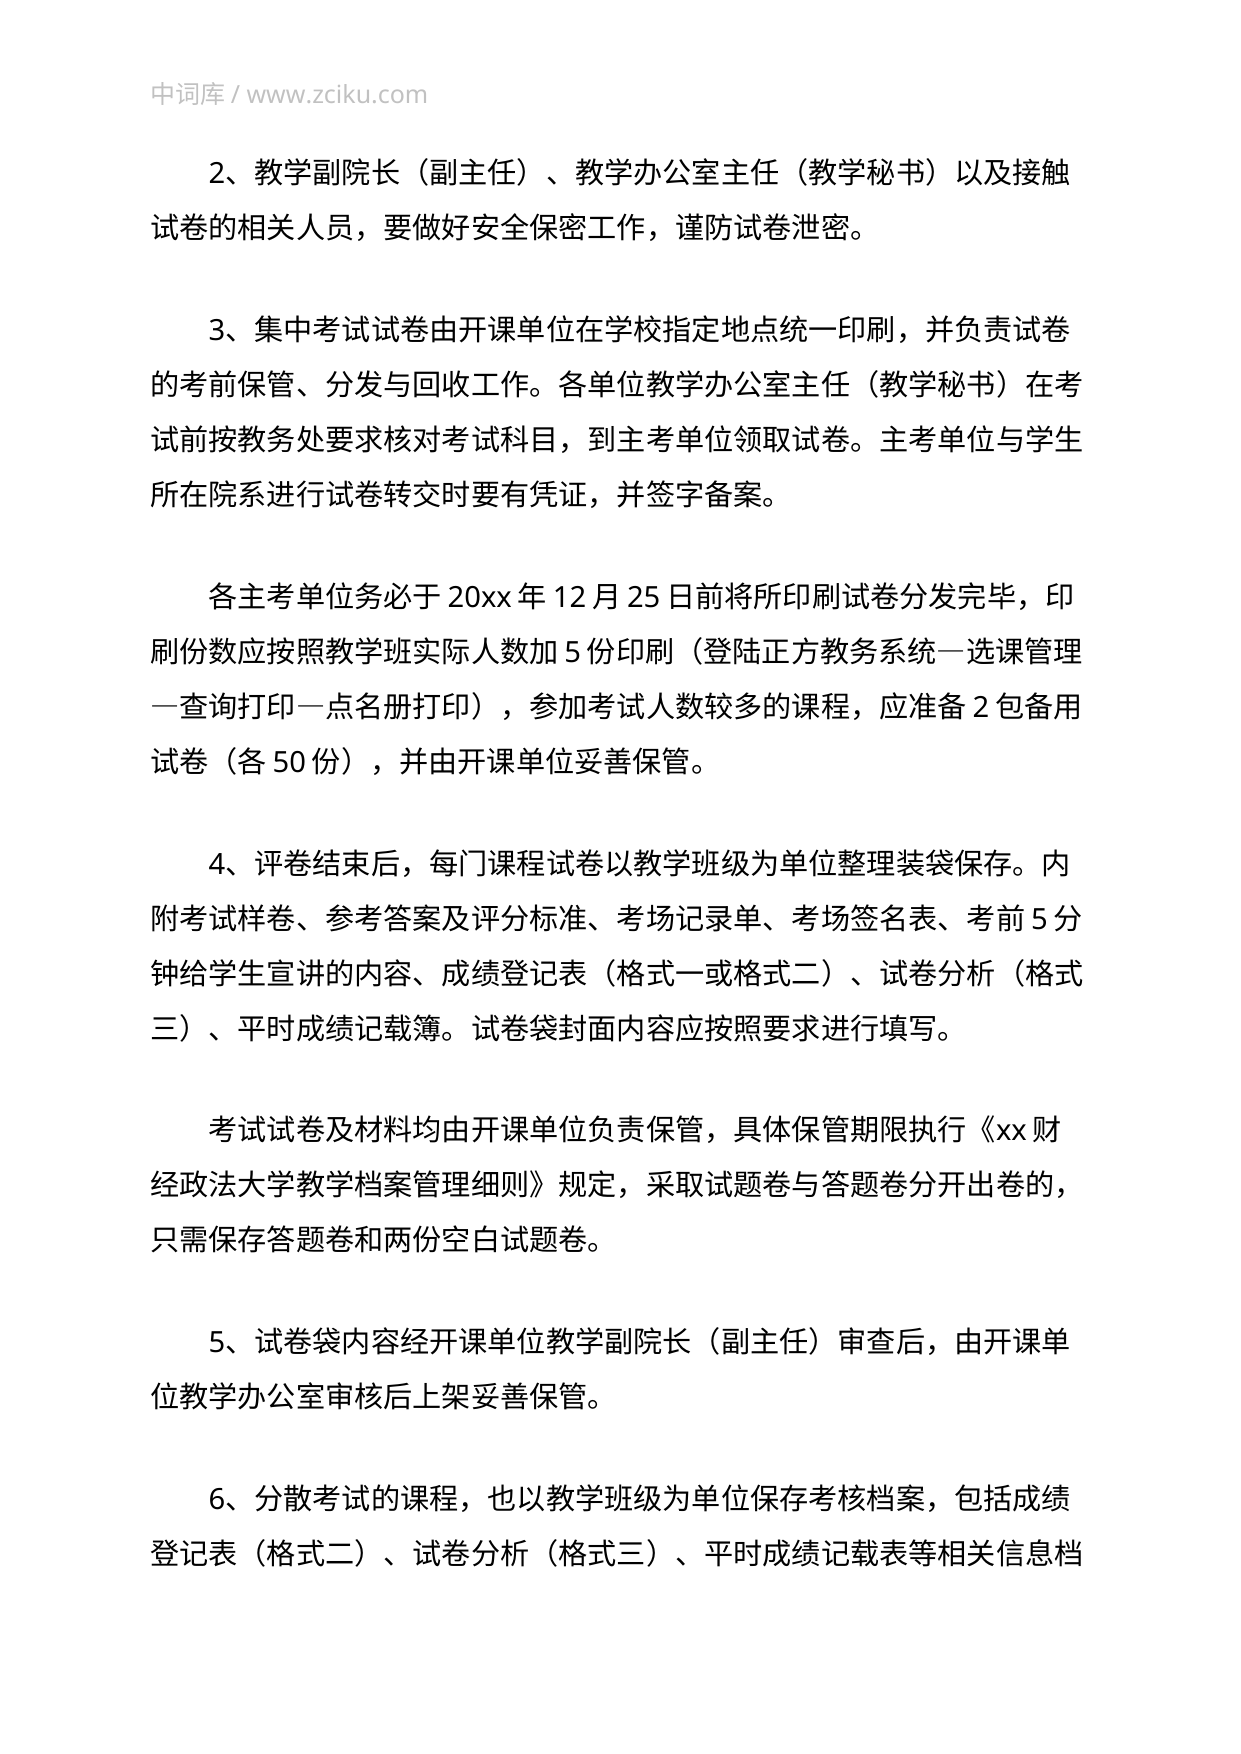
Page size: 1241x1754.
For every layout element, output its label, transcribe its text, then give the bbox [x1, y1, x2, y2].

text 5、试卷袋内容经开课单位教学副院长（副主任）审查后，由开课单位教学办公室审核后上架妥善保管。 [150, 1319, 1090, 1416]
text 考试试卷及材料均由开课单位负责保管，具体保管期限执行《xx财经政法大学教学档案管理细则》规定，采取试题卷与答题卷分开出卷的，只需保存答题卷和两份空白试题卷。 [150, 1107, 1090, 1259]
text 各主考单位务必于20xx年12月25日前将所印刷试卷分发完毕，印刷份数应按照教学班实际人数加5份印刷（登陆正方教务系统—选课管理—查询打印—点名册打印），参加考试人数较多的课程，应准备2包备用试卷（各50份），并由开课单位妥善保管。 [150, 573, 1090, 781]
text 3、集中考试试卷由开课单位在学校指定地点统一印刷，并负责试卷的考前保管、分发与回收工作。各单位教学办公室主任（教学秘书）在考试前按教务处要求核对考试科目，到主考单位领取试卷。主考单位与学生所在院系进行试卷转交时要有凭证，并签字备案。 [150, 307, 1090, 514]
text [150, 1475, 1090, 1573]
text 4、评卷结束后，每门课程试卷以教学班级为单位整理装袋保存。内附考试样卷、参考答案及评分标准、考场记录单、考场签名表、考前5分钟给学生宣讲的内容、成绩登记表（格式一或格式二）、试卷分析（格式三）、平时成绩记载簿。试卷袋封面内容应按照要求进行填写。 [150, 840, 1090, 1047]
text 2、教学副院长（副主任）、教学办公室主任（教学秘书）以及接触试卷的相关人员，要做好安全保密工作，谨防试卷泄密。 [150, 150, 1090, 247]
